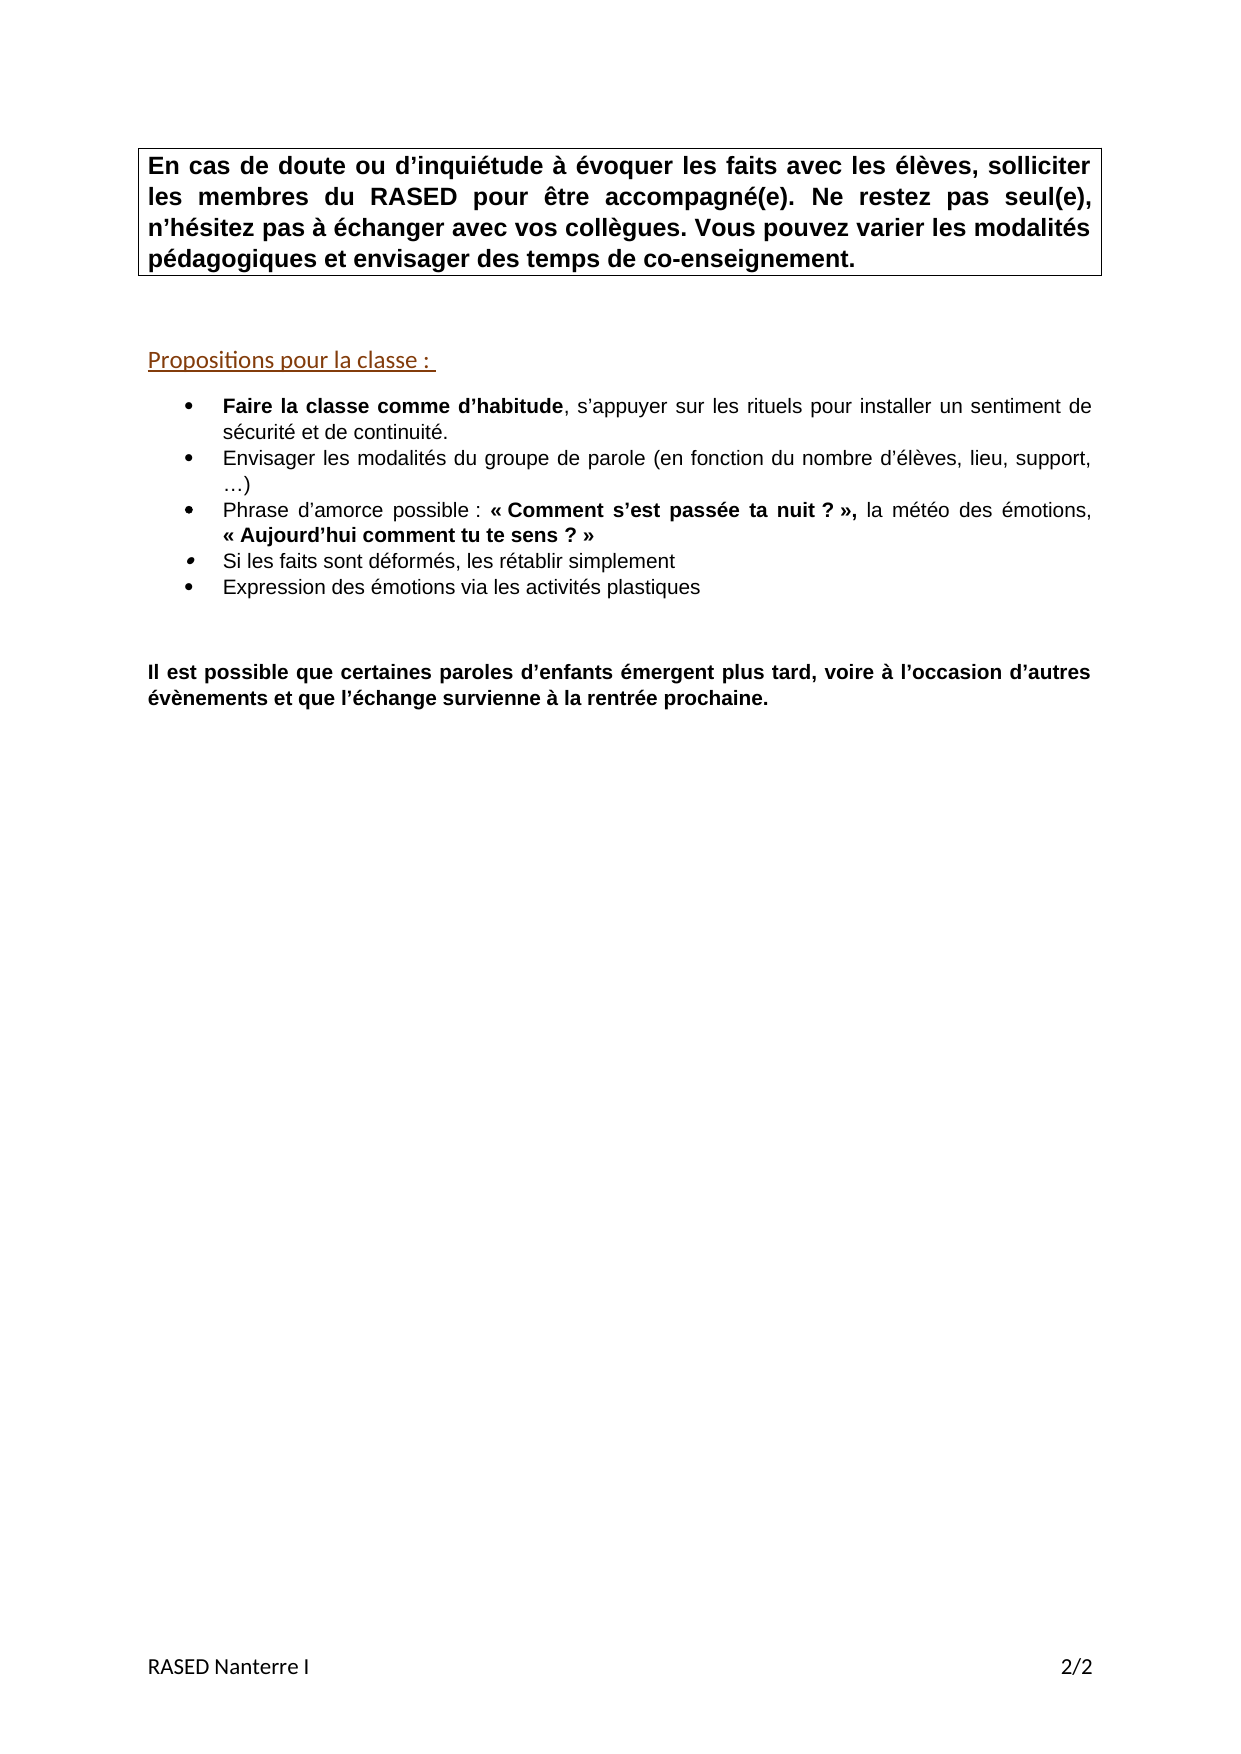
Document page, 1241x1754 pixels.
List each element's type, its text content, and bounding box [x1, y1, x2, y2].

list Si les faits sont déformés, les rétablir simplement [185, 549, 1093, 573]
list Phrase d’amorce possible : « Comment s’est passée ta nuit ? », la météo des émotions, « Aujourd’hui comment tu te sens ? » [185, 497, 1093, 547]
text En cas de doute ou d’inquiétude à évoquer les faits avec les élèves, solliciter les membres du RASED pour être accompagné(e). Ne restez pas seul(e), n’hésitez pas à échanger avec vos collègues. Vous pouvez varier les modalités pédagogiques et envisager des temps de co-enseignement. [139, 149, 1101, 275]
text Il est possible que certaines paroles d’enfants émergent plus tard, voire à l’occasion d’autres évènements et que l’échange survienne à la rentrée prochaine. [148, 660, 1093, 710]
list Faire la classe comme d’habitude, s’appuyer sur les rituels pour installer un sentiment de sécurité et de continuité. [185, 394, 1093, 444]
text Propositions pour la classe : [148, 344, 1093, 375]
list Envisager les modalités du groupe de parole (en fonction du nombre d’élèves, lieu, support,…) [185, 446, 1093, 496]
list Expression des émotions via les activités plastiques [185, 575, 1093, 599]
